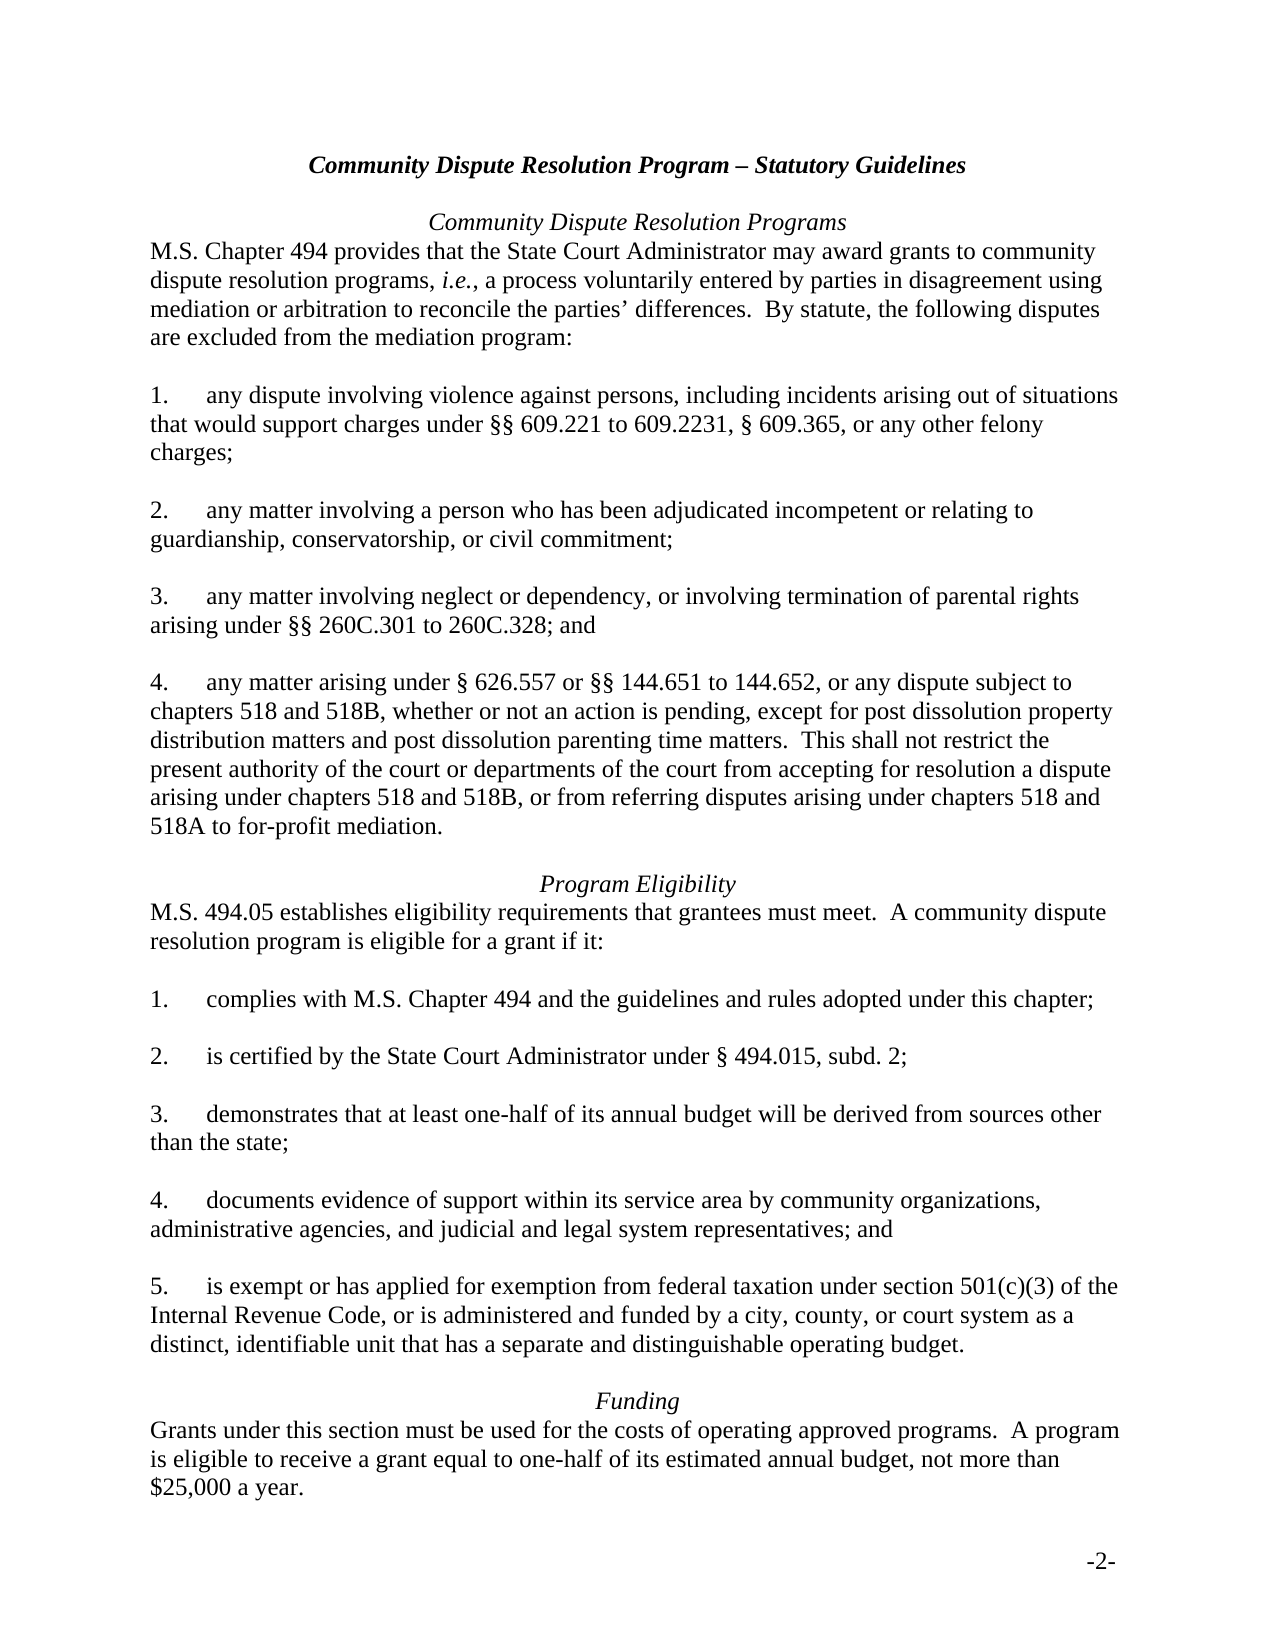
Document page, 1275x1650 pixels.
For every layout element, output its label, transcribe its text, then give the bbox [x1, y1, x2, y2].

text 5. is exempt or has applied for exemption from federal taxation under section 501(c)(3) of the Internal Revenue Code, or is administered and funded by a city, county, or court system as a distinct, identifiable unit that has a separate and distinguishable operating budget. [150, 1271, 1125, 1357]
text Community Dispute Resolution Programs [150, 207, 1125, 236]
text 1. any dispute involving violence against persons, including incidents arising out of situations that would support charges under §§ 609.221 to 609.2231, § 609.365, or any other felony charges; [150, 380, 1125, 466]
text Grants under this section must be used for the costs of operating approved programs. A program is eligible to receive a grant equal to one-half of its estimated annual budget, not more than $25,000 a year. [150, 1415, 1125, 1501]
text 3. any matter involving neglect or dependency, or involving termination of parental rights arising under §§ 260C.301 to 260C.328; and [150, 581, 1125, 639]
text 3. demonstrates that at least one-half of its annual budget will be derived from sources other than the state; [150, 1099, 1125, 1156]
text M.S. 494.05 establishes eligibility requirements that grantees must meet. A community dispute resolution program is eligible for a grant if it: [150, 897, 1125, 955]
text 2. is certified by the State Court Administrator under § 494.015, subd. 2; [150, 1041, 1125, 1070]
text Funding [150, 1386, 1125, 1415]
text 2. any matter involving a person who has been adjudicated incompetent or relating to guardianship, conservatorship, or civil commitment; [150, 495, 1125, 552]
text 4. documents evidence of support within its service area by community organizations, administrative agencies, and judicial and legal system representatives; and [150, 1185, 1125, 1242]
text 4. any matter arising under § 626.557 or §§ 144.651 to 144.652, or any dispute subject to chapters 518 and 518B, whether or not an action is pending, except for post dissolution property distribution matters and post dissolution parenting time matters. This shall not restrict the present authority of the court or departments of the court from accepting for resolution a dispute arising under chapters 518 and 518B, or from referring disputes arising under chapters 518 and 518A to for-profit mediation. [150, 667, 1125, 840]
text M.S. Chapter 494 provides that the State Court Administrator may award grants to community dispute resolution programs, i.e., a process voluntarily entered by parties in disagreement using mediation or arbitration to reconcile the parties’ differences. By statute, the following disputes are excluded from the mediation program: [150, 236, 1125, 351]
text 1. complies with M.S. Chapter 494 and the guidelines and rules adopted under this chapter; [150, 984, 1125, 1012]
text Community Dispute Resolution Program – Statutory Guidelines [150, 150, 1125, 179]
text Program Eligibility [150, 869, 1125, 897]
